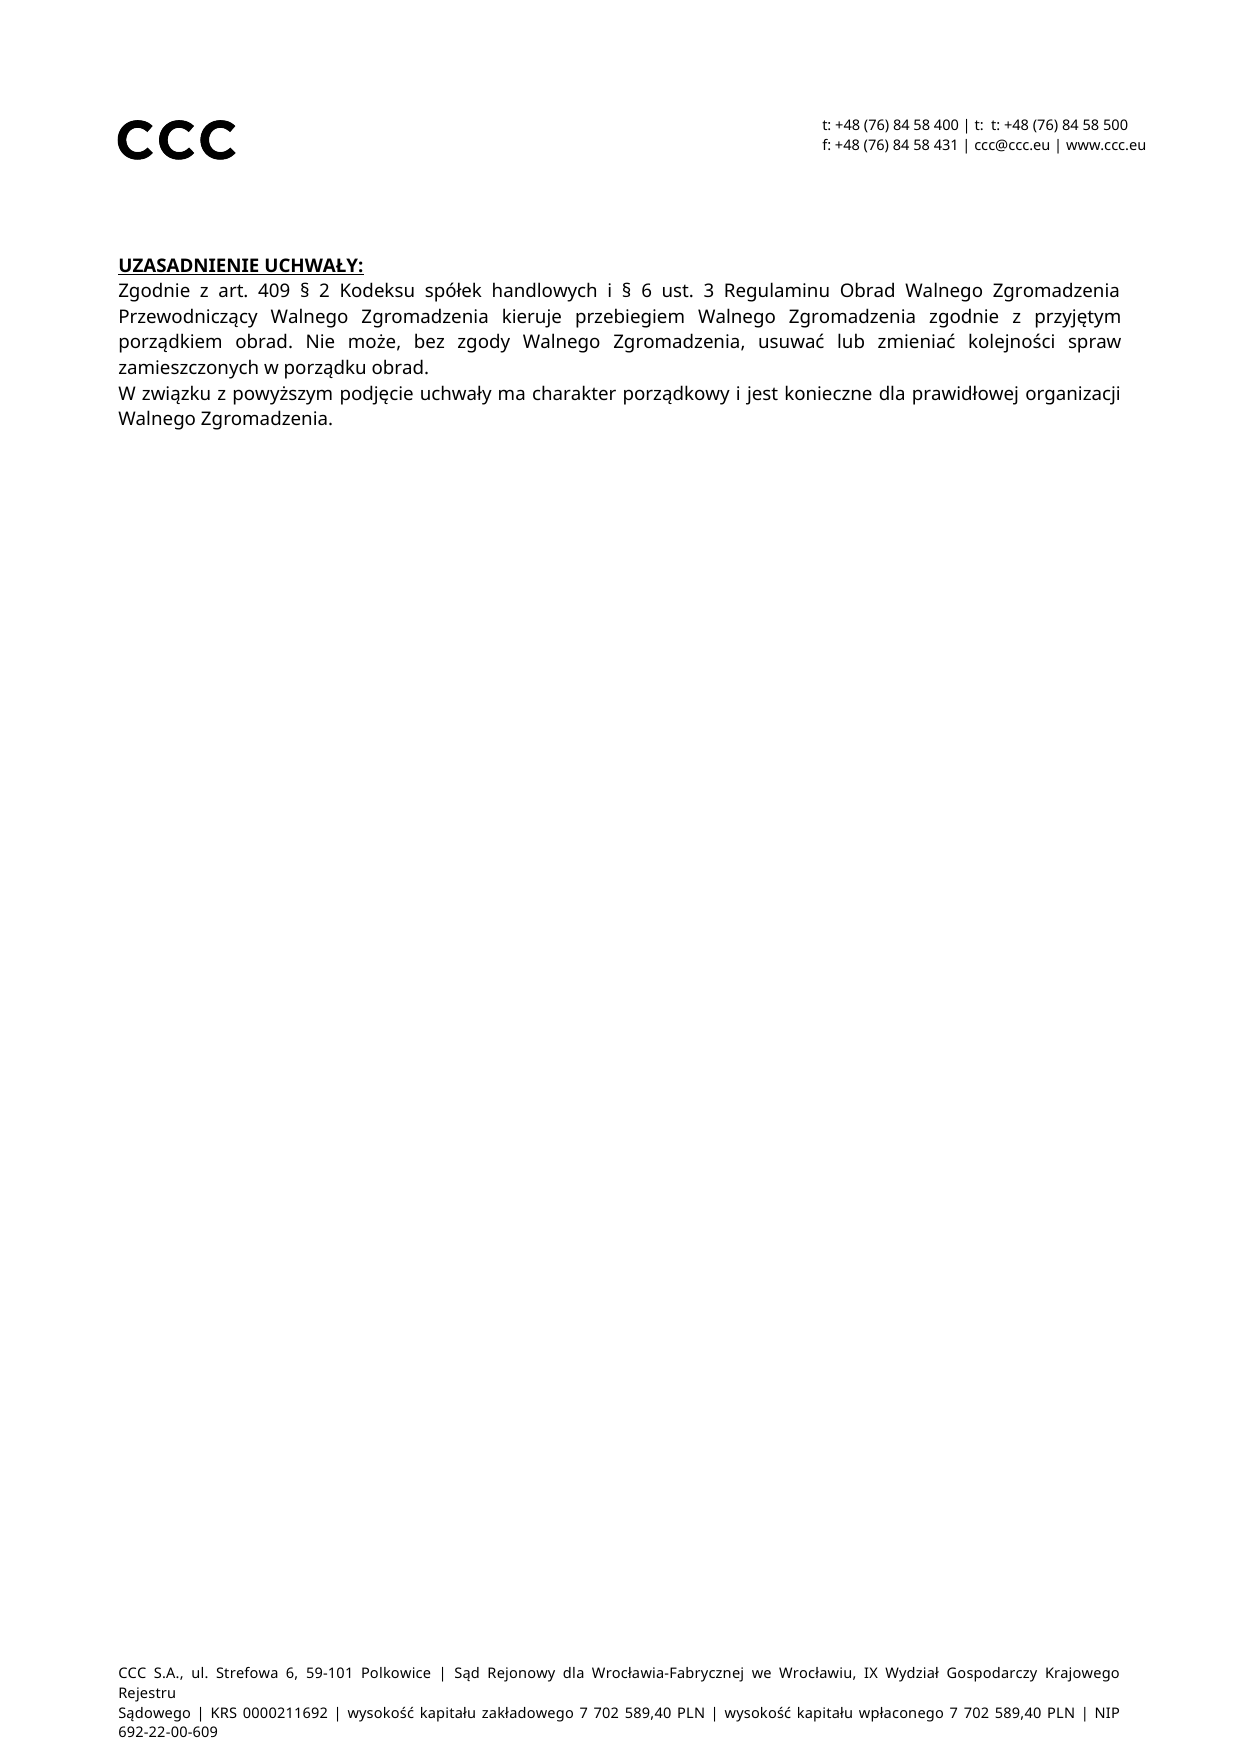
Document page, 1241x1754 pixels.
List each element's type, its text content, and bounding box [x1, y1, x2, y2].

picture [0, 2, 1241, 252]
text UZASADNIENIE UCHWAŁY: [118, 252, 1122, 278]
text W związku z powyższym podjęcie uchwały ma charakter porządkowy i jest konieczne dla prawidłowej organizacji Walnego Zgromadzenia. [118, 380, 1122, 431]
text Zgodnie z art. 409 § 2 Kodeksu spółek handlowych i § 6 ust. 3 Regulaminu Obrad Walnego Zgromadzenia Przewodniczący Walnego Zgromadzenia kieruje przebiegiem Walnego Zgromadzenia zgodnie z przyjętym porządkiem obrad. Nie może, bez zgody Walnego Zgromadzenia, usuwać lub zmieniać kolejności spraw zamieszczonych w porządku obrad. [118, 278, 1122, 380]
